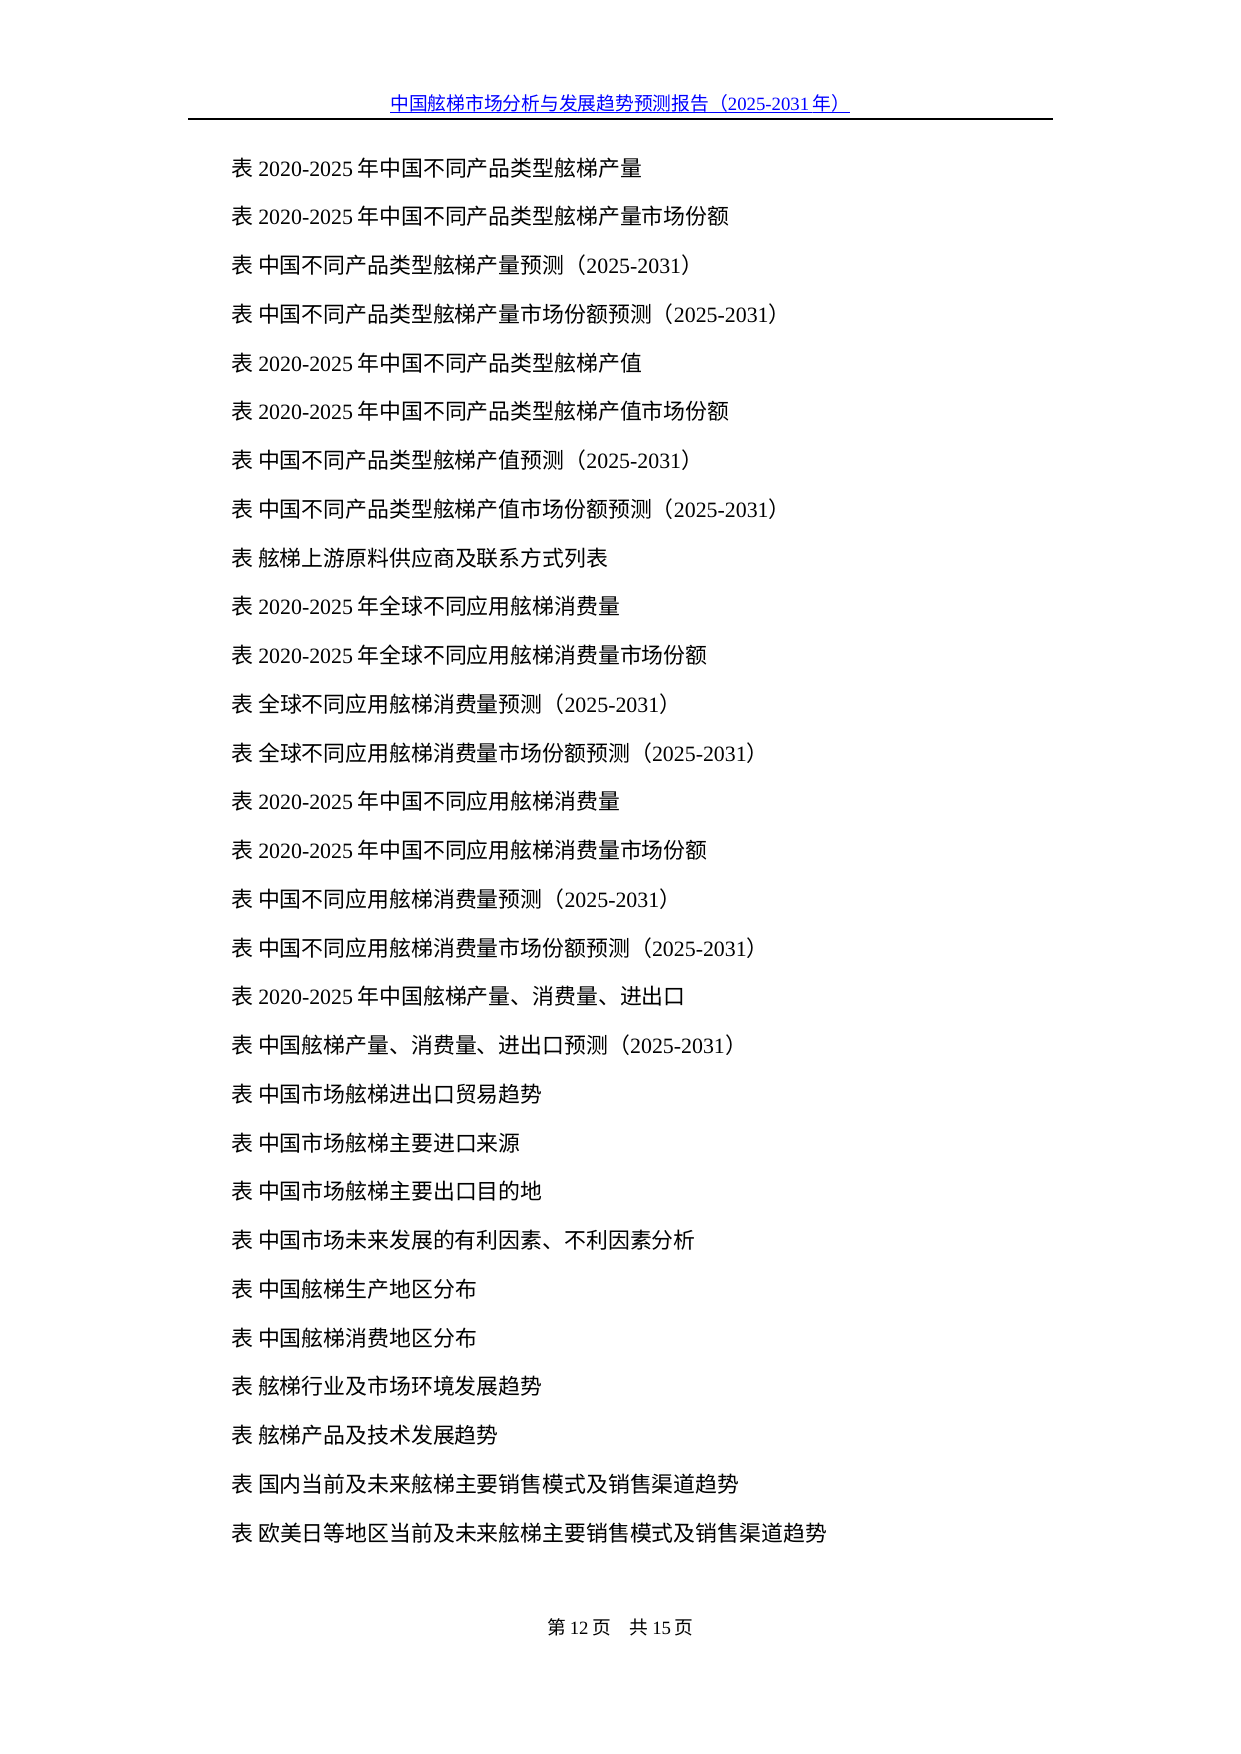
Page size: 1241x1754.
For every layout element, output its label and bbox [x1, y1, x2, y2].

text [187, 150, 1053, 1548]
